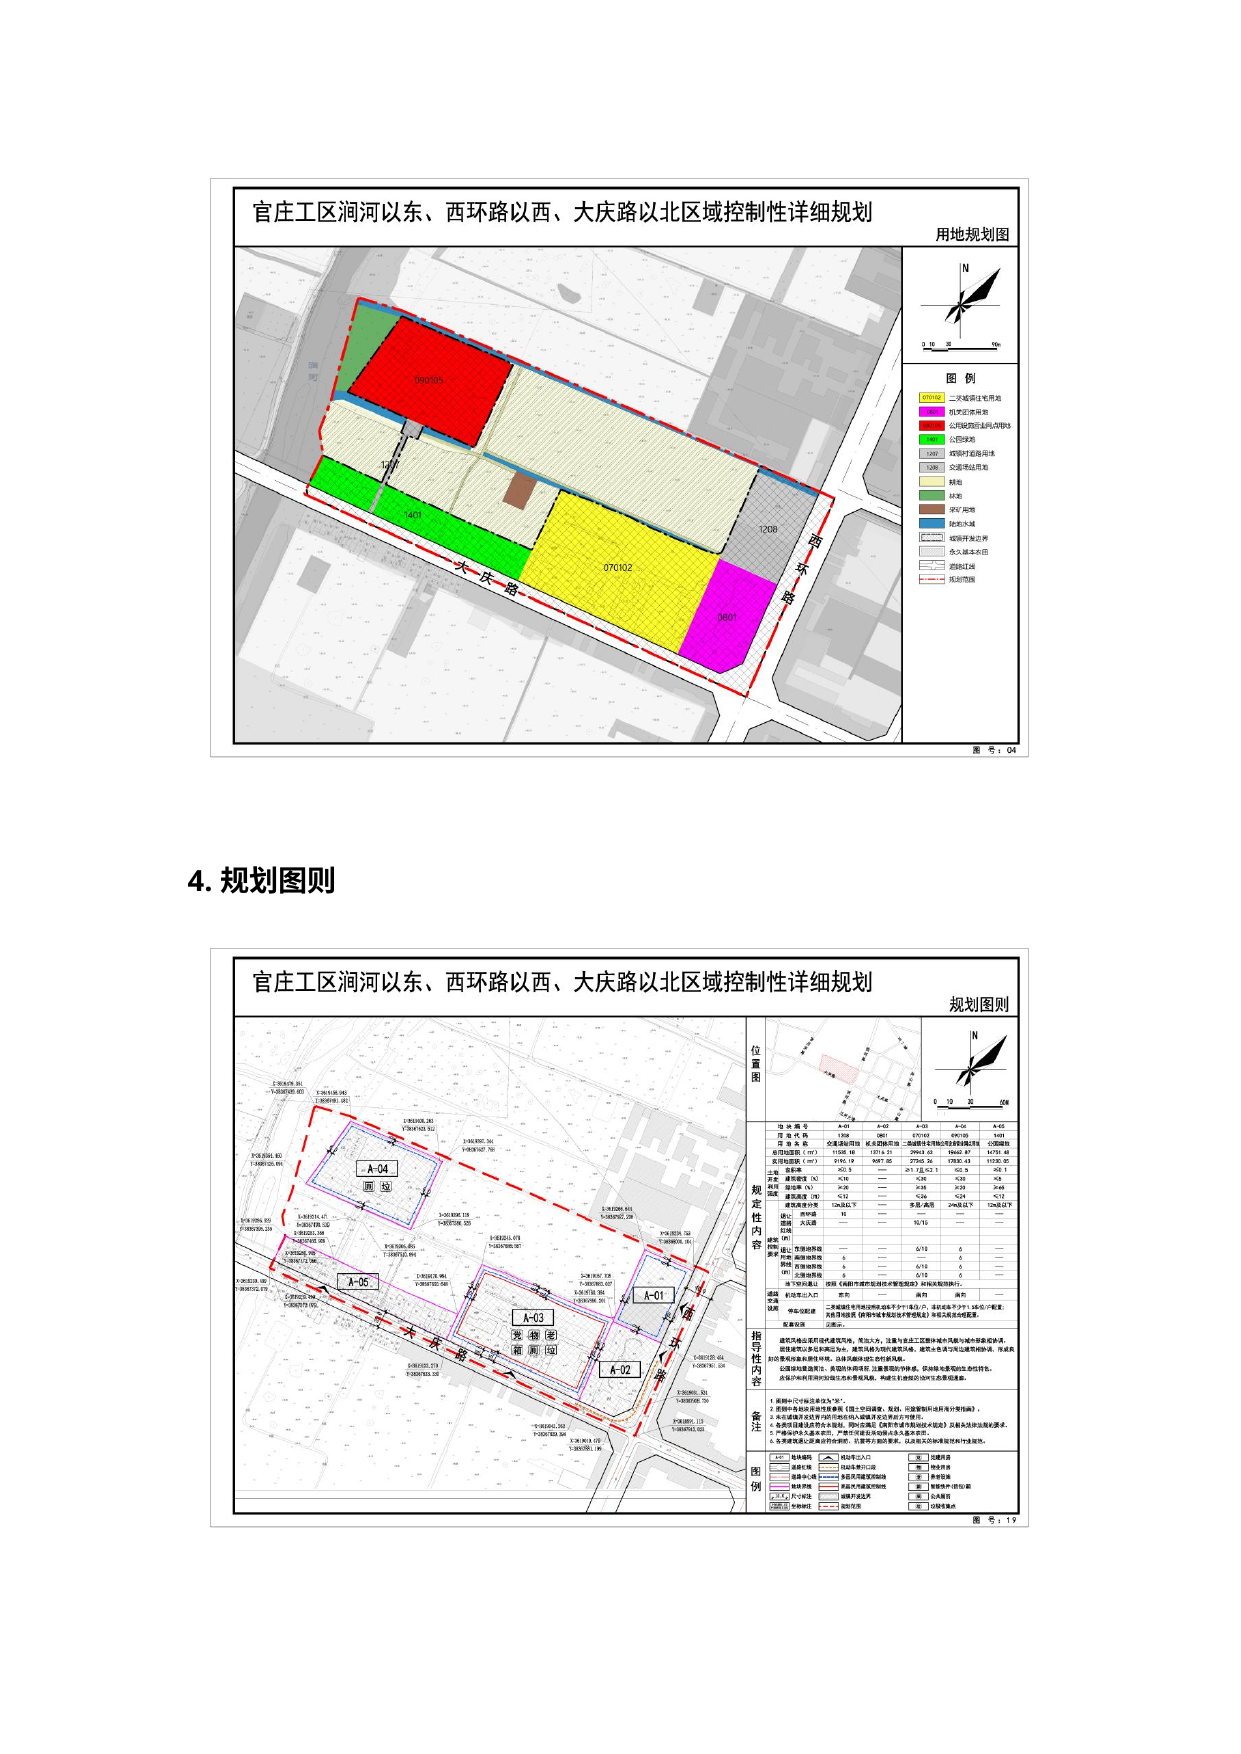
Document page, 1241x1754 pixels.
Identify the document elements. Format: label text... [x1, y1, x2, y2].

picture [187, 932, 1052, 1543]
picture [187, 162, 1052, 773]
list 规划图则 [187, 846, 1053, 911]
